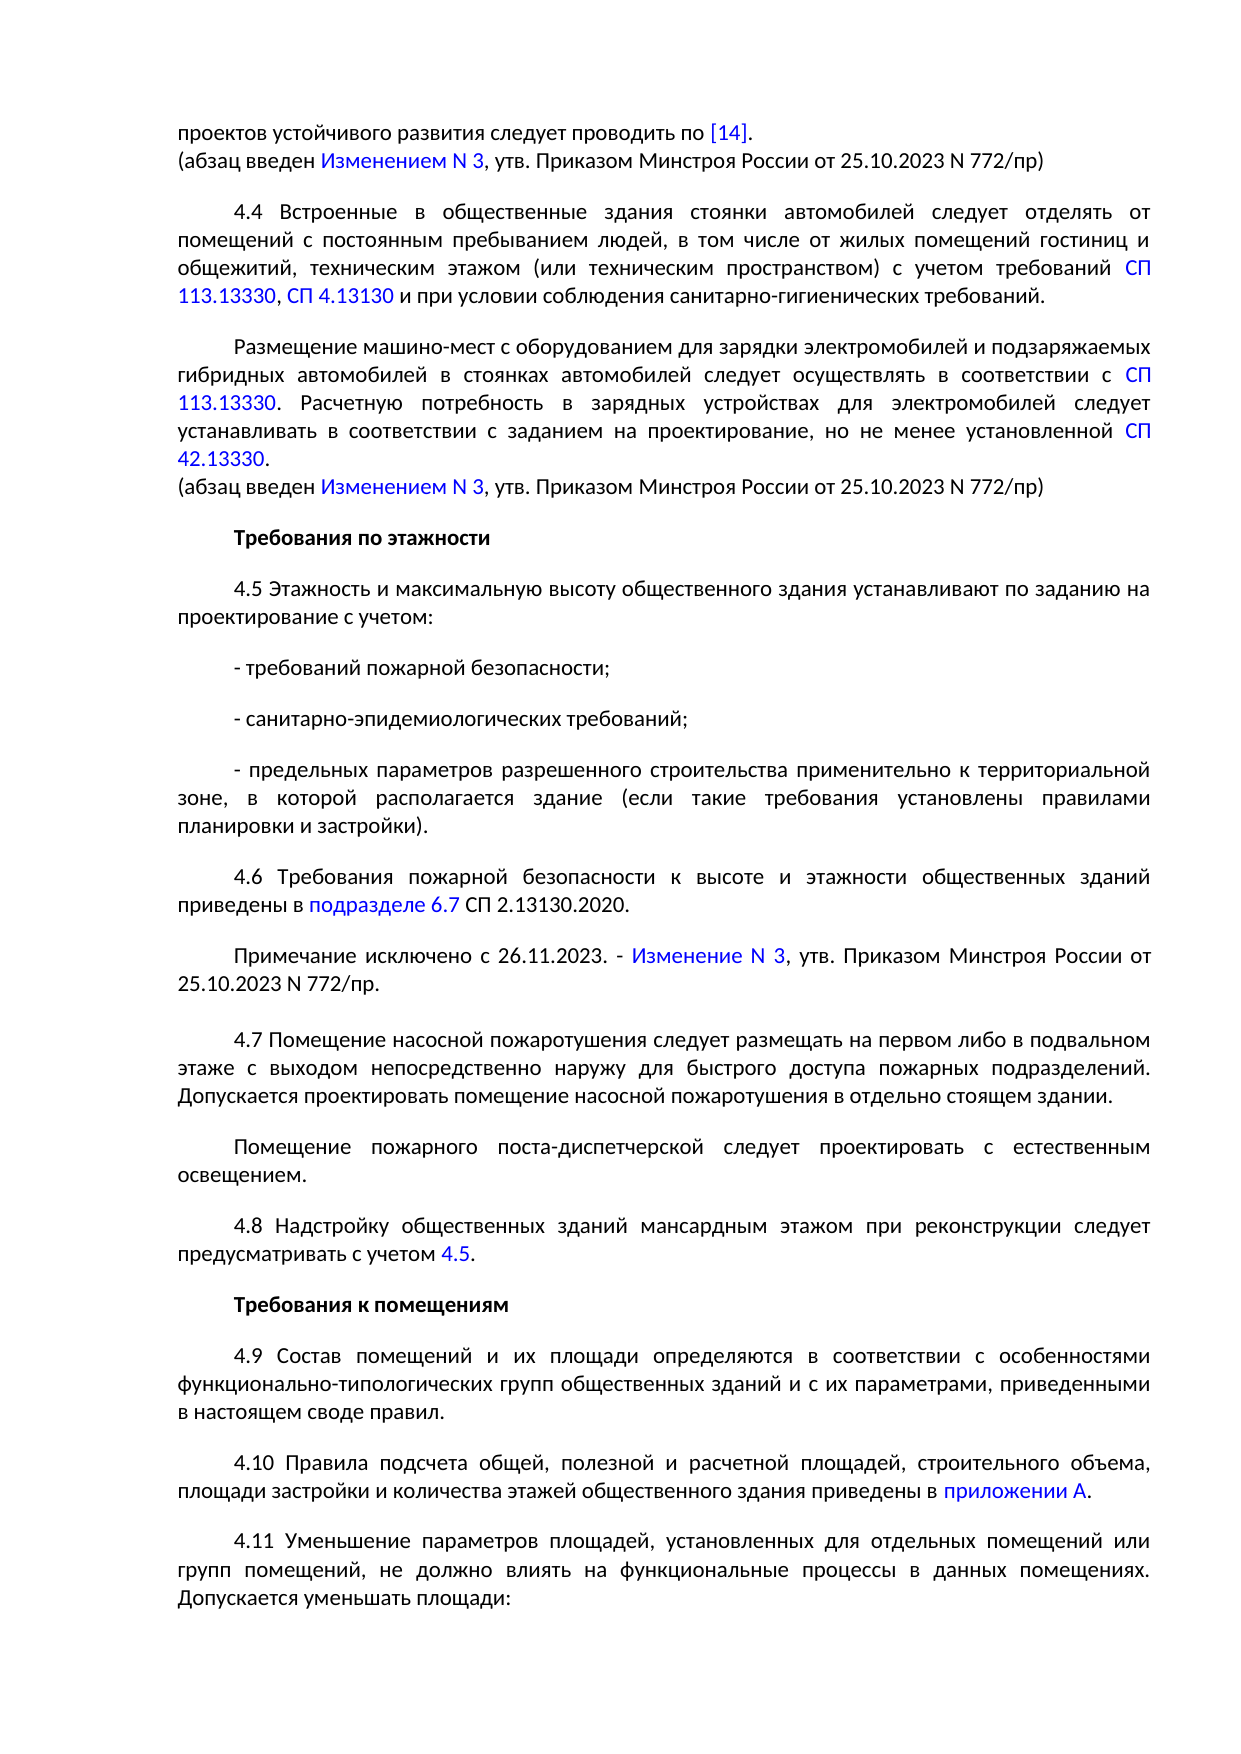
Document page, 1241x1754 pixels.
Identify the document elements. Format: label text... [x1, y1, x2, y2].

text Требования по этажности [177, 523, 1152, 551]
text 4.9 Состав помещений и их площади определяются в соответствии с особенностями функционально-типологических групп общественных зданий и с их параметрами, приведенными в настоящем своде правил. [177, 1341, 1152, 1425]
text - санитарно-эпидемиологических требований; [177, 704, 1152, 732]
text 4.10 Правила подсчета общей, полезной и расчетной площадей, строительного объема, площади застройки и количества этажей общественного здания приведены в приложении А. [177, 1448, 1152, 1504]
text Требования к помещениям [177, 1290, 1152, 1318]
text Примечание исключено с 26.11.2023. - Изменение N 3, утв. Приказом Минстроя России от 25.10.2023 N 772/пр. [177, 941, 1152, 997]
text 4.11 Уменьшение параметров площадей, установленных для отдельных помещений или групп помещений, не должно влиять на функциональные процессы в данных помещениях. Допускается уменьшать площади: [177, 1527, 1152, 1611]
text 4.6 Требования пожарной безопасности к высоте и этажности общественных зданий приведены в подразделе 6.7 СП 2.13130.2020. [177, 862, 1152, 918]
text 4.7 Помещение насосной пожаротушения следует размещать на первом либо в подвальном этаже с выходом непосредственно наружу для быстрого доступа пожарных подразделений. Допускается проектировать помещение насосной пожаротушения в отдельно стоящем здании. [177, 1025, 1152, 1109]
text - предельных параметров разрешенного строительства применительно к территориальной зоне, в которой располагается здание (если такие требования установлены правилами планировки и застройки). [177, 755, 1152, 839]
text Размещение машино-мест с оборудованием для зарядки электромобилей и подзаряжаемых гибридных автомобилей в стоянках автомобилей следует осуществлять в соответствии с СП 113.13330. Расчетную потребность в зарядных устройствах для электромобилей следует устанавливать в соответствии с заданием на проектирование, но не менее установленной СП 42.13330. [177, 332, 1152, 472]
text 4.5 Этажность и максимальную высоту общественного здания устанавливают по заданию на проектирование с учетом: [177, 574, 1152, 630]
text (абзац введен Изменением N 3, утв. Приказом Минстроя России от 25.10.2023 N 772/пр) [177, 472, 1152, 500]
text Помещение пожарного поста-диспетчерской следует проектировать с естественным освещением. [177, 1132, 1152, 1188]
text 4.8 Надстройку общественных зданий мансардным этажом при реконструкции следует предусматривать с учетом 4.5. [177, 1211, 1152, 1267]
text 4.4 Встроенные в общественные здания стоянки автомобилей следует отделять от помещений с постоянным пребыванием людей, в том числе от жилых помещений гостиниц и общежитий, техническим этажом (или техническим пространством) с учетом требований СП 113.13330, СП 4.13130 и при условии соблюдения санитарно-гигиенических требований. [177, 197, 1152, 309]
text - требований пожарной безопасности; [177, 653, 1152, 681]
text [177, 118, 1152, 146]
text (абзац введен Изменением N 3, утв. Приказом Минстроя России от 25.10.2023 N 772/пр) [177, 146, 1152, 174]
